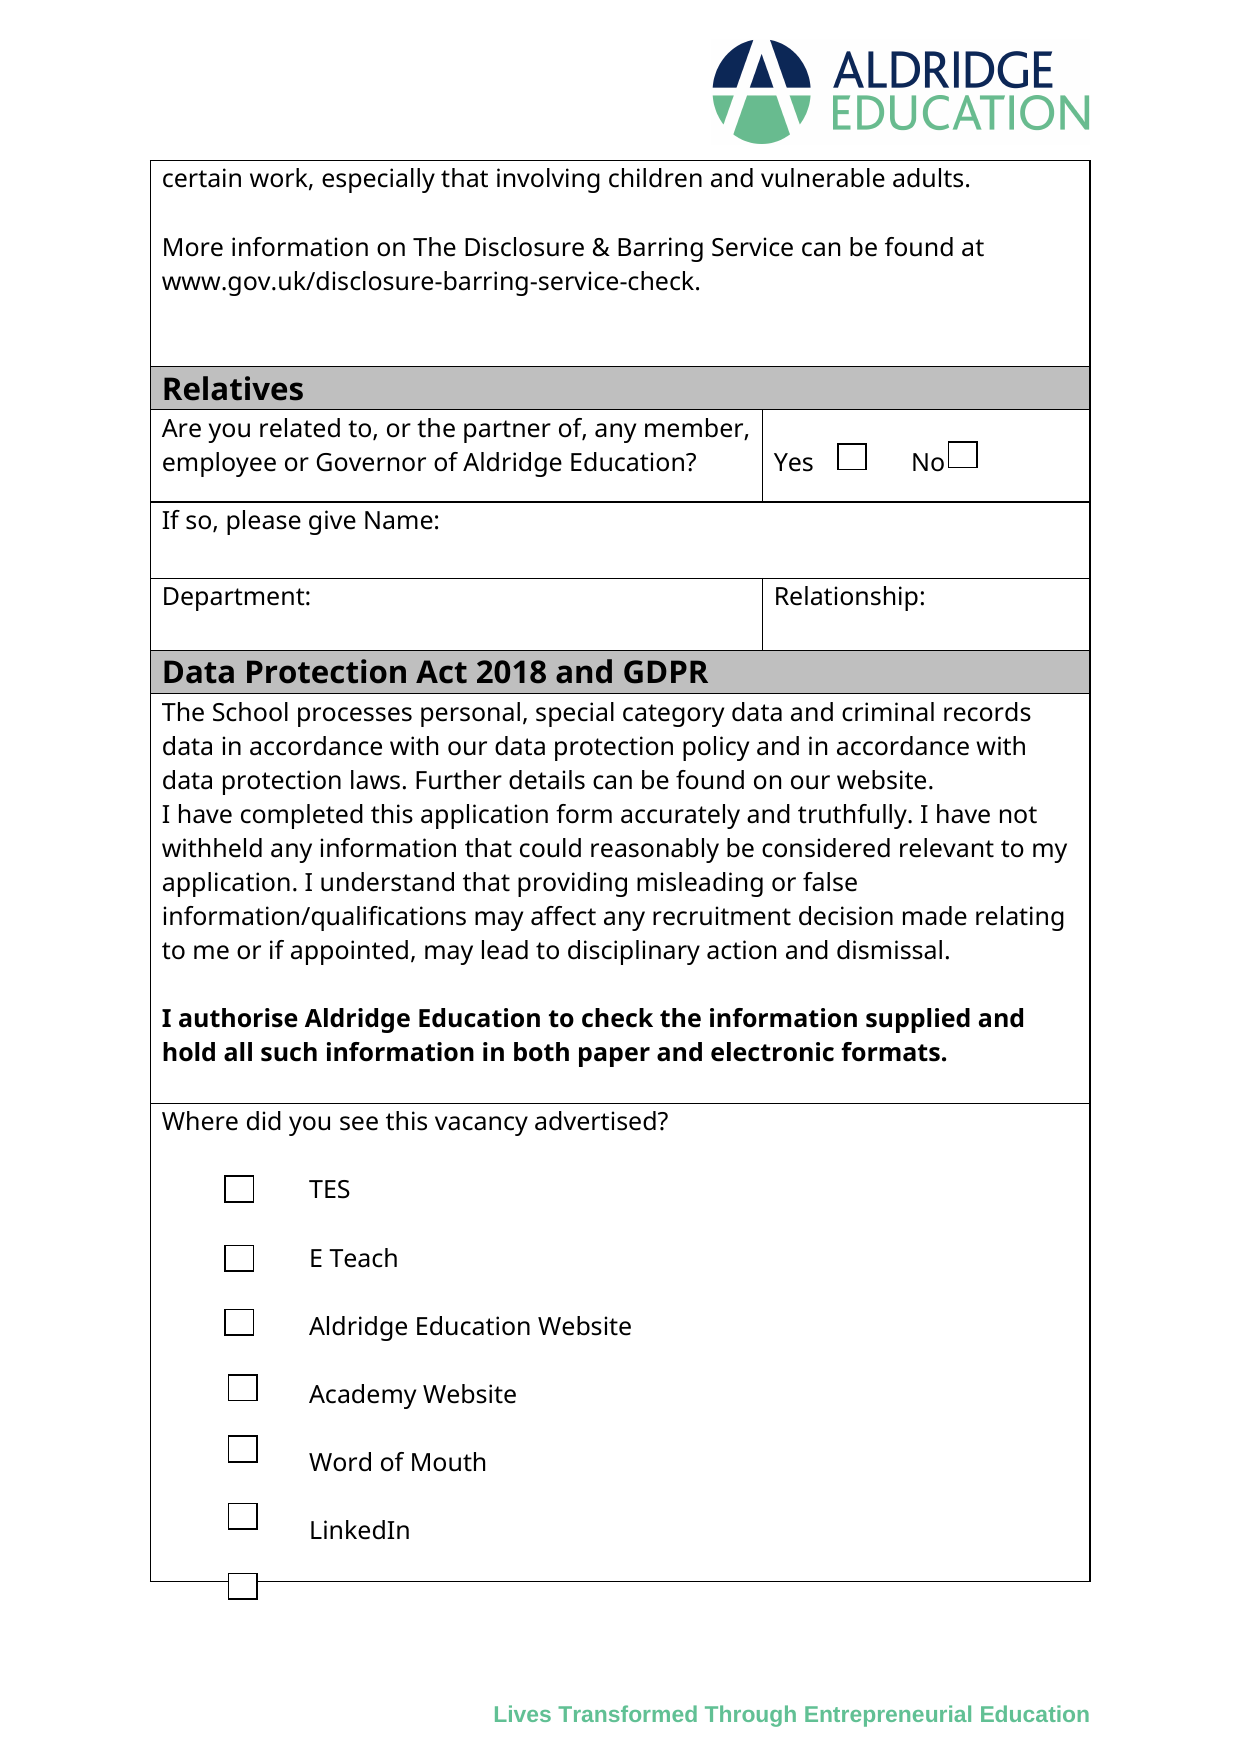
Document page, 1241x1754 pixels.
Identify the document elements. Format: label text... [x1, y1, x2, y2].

table_cell If so, please give Name: [151, 503, 1089, 578]
table_cell The School processes personal, special category data and criminal records data in accordance with our data protection policy and in accordance with data protection laws. Further details can be found on our website. I have completed this application form accurately and truthfully. I have not withheld any information that could reasonably be considered relevant to my application. I understand that providing misleading or false information/qualifications may affect any recruitment decision made relating to me or if appointed, may lead to disciplinary action and dismissal. I authorise Aldridge Education to check the information supplied and hold all such information in both paper and electronic formats. [151, 694, 1089, 1103]
picture [711, 39, 1091, 145]
table_cell Data Protection Act 2018 and GDPR [151, 651, 1089, 693]
table_cell Yes No [763, 410, 1089, 501]
table_cell Department: [151, 579, 762, 649]
table_cell Relationship: [763, 579, 1089, 649]
table_cell Are you related to, or the partner of, any member, employee or Governor of Aldridge Education? [151, 410, 762, 501]
table_cell Relatives [151, 367, 1089, 409]
